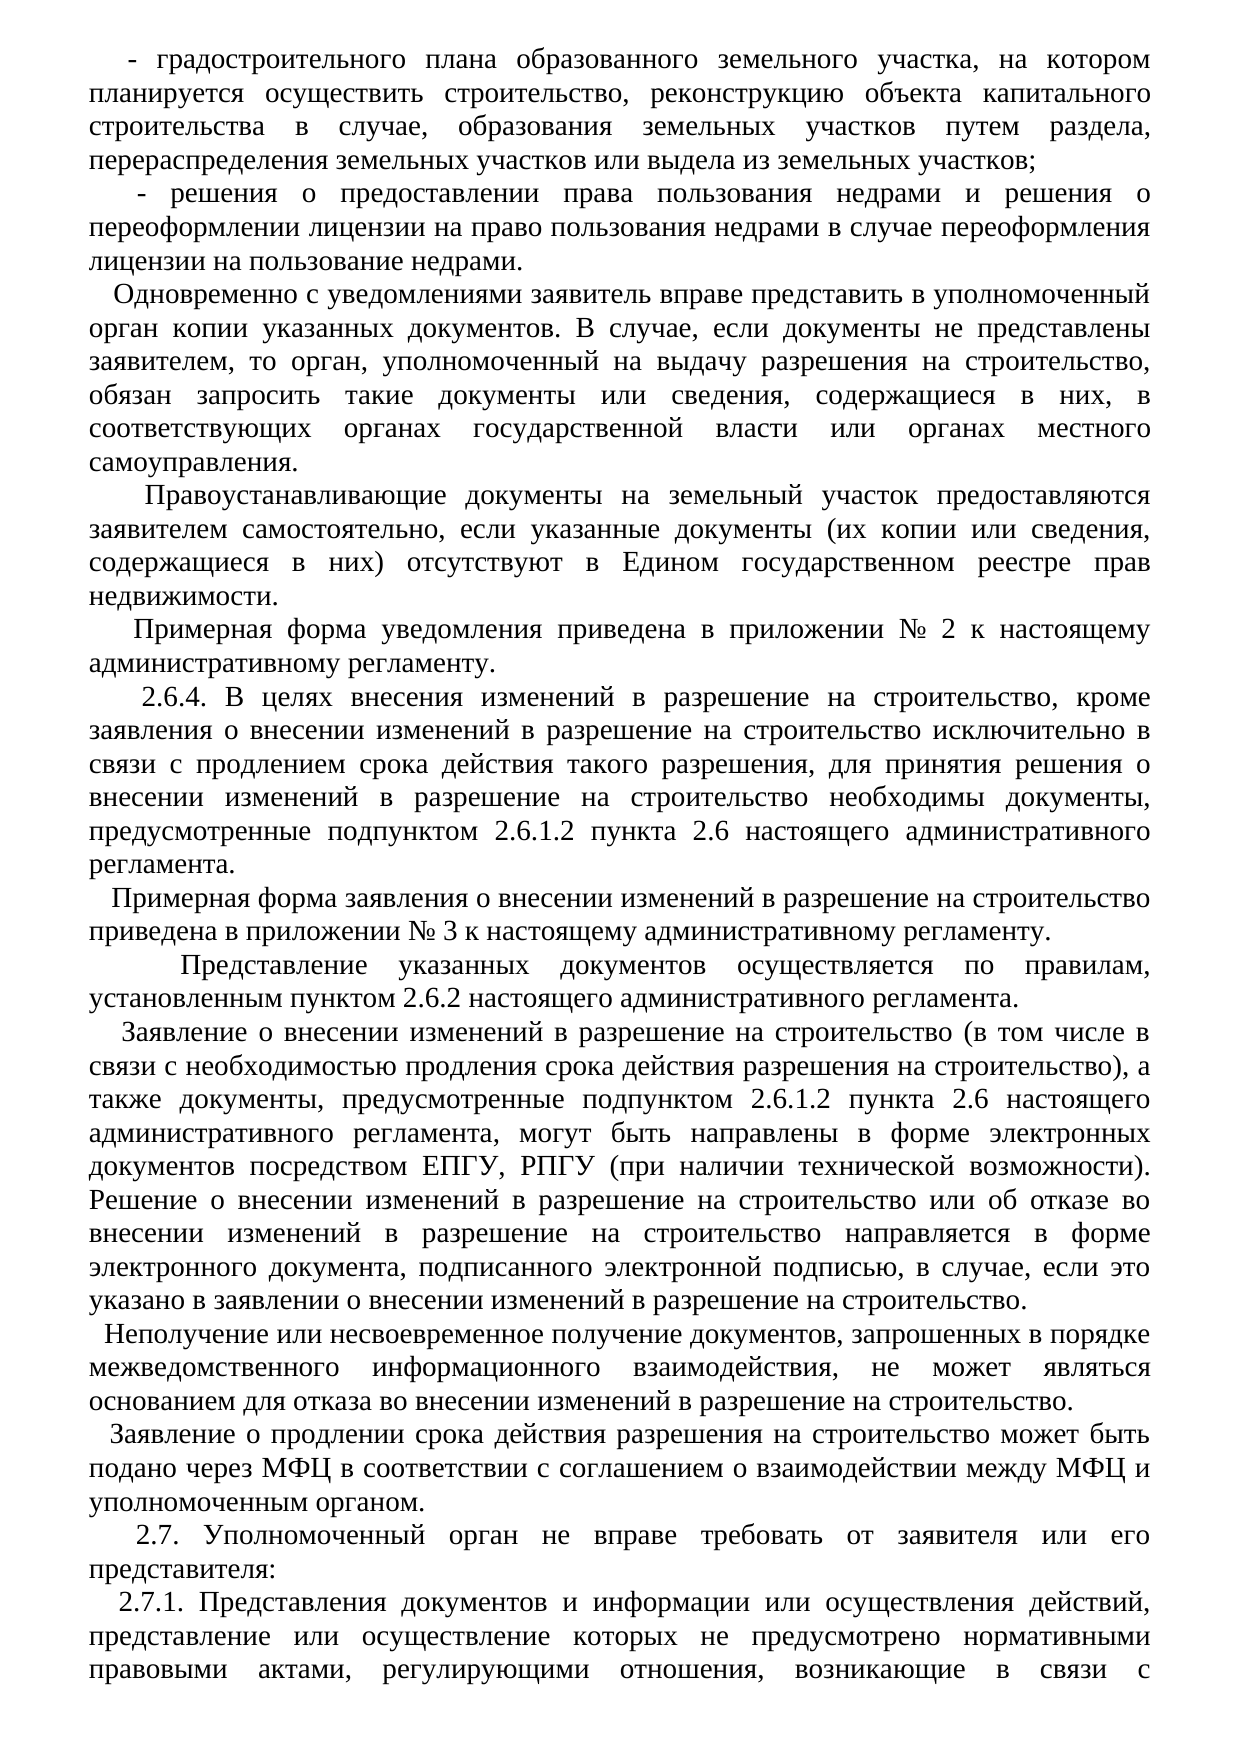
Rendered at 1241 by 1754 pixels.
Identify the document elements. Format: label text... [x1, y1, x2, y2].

text 2.6.4. В целях внесения изменений в разрешение на строительство, кроме заявления о внесении изменений в разрешение на строительство исключительно в связи с продлением срока действия такого разрешения, для принятия решения о внесении изменений в разрешение на строительство необходимы документы, предусмотренные подпунктом 2.6.1.2 пункта 2.6 настоящего административного регламента. [89, 679, 1152, 880]
text - градостроительного плана образованного земельного участка, на котором планируется осуществить строительство, реконструкцию объекта капитального строительства в случае, образования земельных участков путем раздела, перераспределения земельных участков или выдела из земельных участков; [89, 41, 1152, 176]
text Заявление о продлении срока действия разрешения на строительство может быть подано через МФЦ в соответствии с соглашением о взаимодействии между МФЦ и уполномоченным органом. [89, 1417, 1152, 1517]
text Заявление о внесении изменений в разрешение на строительство (в том числе в связи с необходимостью продления срока действия разрешения на строительство), а также документы, предусмотренные подпунктом 2.6.1.2 пункта 2.6 настоящего административного регламента, могут быть направлены в форме электронных документов посредством ЕПГУ, РПГУ (при наличии технической возможности). Решение о внесении изменений в разрешение на строительство или об отказе во внесении изменений в разрешение на строительство направляется в форме электронного документа, подписанного электронной подписью, в случае, если это указано в заявлении о внесении изменений в разрешение на строительство. [89, 1014, 1152, 1316]
text Примерная форма заявления о внесении изменений в разрешение на строительство приведена в приложении № 3 к настоящему административному регламенту. [89, 880, 1152, 947]
text Примерная форма уведомления приведена в приложении № 2 к настоящему административному регламенту. [89, 612, 1152, 679]
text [89, 1584, 1152, 1685]
text Представление указанных документов осуществляется по правилам, установленным пунктом 2.6.2 настоящего административного регламента. [89, 947, 1152, 1014]
text Неполучение или несвоевременное получение документов, запрошенных в порядке межведомственного информационного взаимодействия, не может являться основанием для отказа во внесении изменений в разрешение на строительство. [89, 1316, 1152, 1417]
text - решения о предоставлении права пользования недрами и решения о переоформлении лицензии на право пользования недрами в случае переоформления лицензии на пользование недрами. [89, 176, 1152, 276]
text Одновременно с уведомлениями заявитель вправе представить в уполномоченный орган копии указанных документов. В случае, если документы не представлены заявителем, то орган, уполномоченный на выдачу разрешения на строительство, обязан запросить такие документы или сведения, содержащиеся в них, в соответствующих органах государственной власти или органах местного самоуправления. [89, 276, 1152, 477]
text 2.7. Уполномоченный орган не вправе требовать от заявителя или его представителя: [89, 1517, 1152, 1584]
text Правоустанавливающие документы на земельный участок предоставляются заявителем самостоятельно, если указанные документы (их копии или сведения, содержащиеся в них) отсутствуют в Едином государственном реестре прав недвижимости. [89, 477, 1152, 612]
